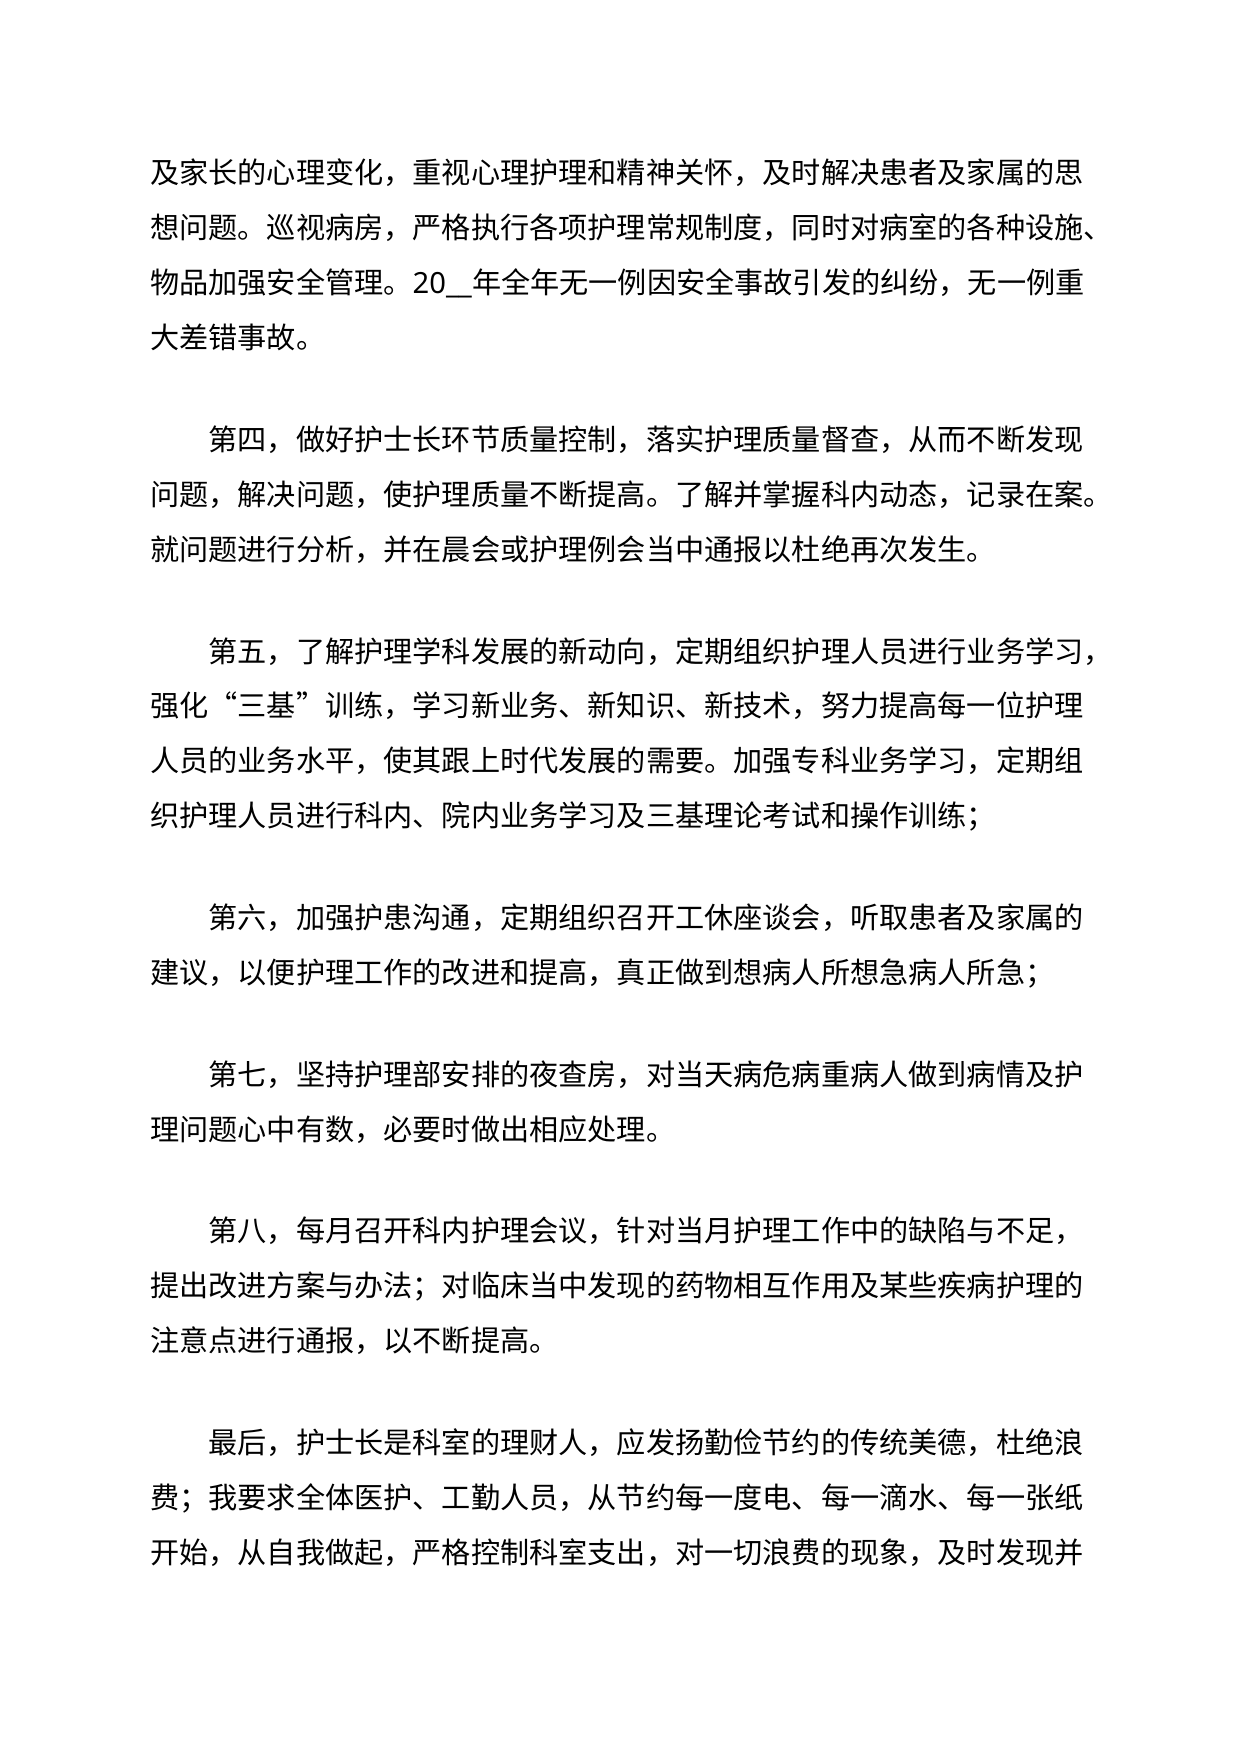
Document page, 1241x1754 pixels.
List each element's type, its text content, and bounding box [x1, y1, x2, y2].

text 第五，了解护理学科发展的新动向，定期组织护理人员进行业务学习，强化“三基”训练，学习新业务、新知识、新技术，努力提高每一位护理人员的业务水平，使其跟上时代发展的需要。加强专科业务学习，定期组织护理人员进行科内、院内业务学习及三基理论考试和操作训练； [150, 628, 1090, 835]
text 第八，每月召开科内护理会议，针对当月护理工作中的缺陷与不足，提出改进方案与办法；对临床当中发现的药物相互作用及某些疾病护理的注意点进行通报，以不断提高。 [150, 1208, 1090, 1360]
text 第六，加强护患沟通，定期组织召开工休座谈会，听取患者及家属的建议，以便护理工作的改进和提高，真正做到想病人所想急病人所急； [150, 894, 1090, 992]
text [150, 150, 1090, 357]
text 第七，坚持护理部安排的夜查房，对当天病危病重病人做到病情及护理问题心中有数，必要时做出相应处理。 [150, 1051, 1090, 1148]
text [150, 1419, 1090, 1572]
text 第四，做好护士长环节质量控制，落实护理质量督查，从而不断发现问题，解决问题，使护理质量不断提高。了解并掌握科内动态，记录在案。就问题进行分析，并在晨会或护理例会当中通报以杜绝再次发生。 [150, 417, 1090, 569]
